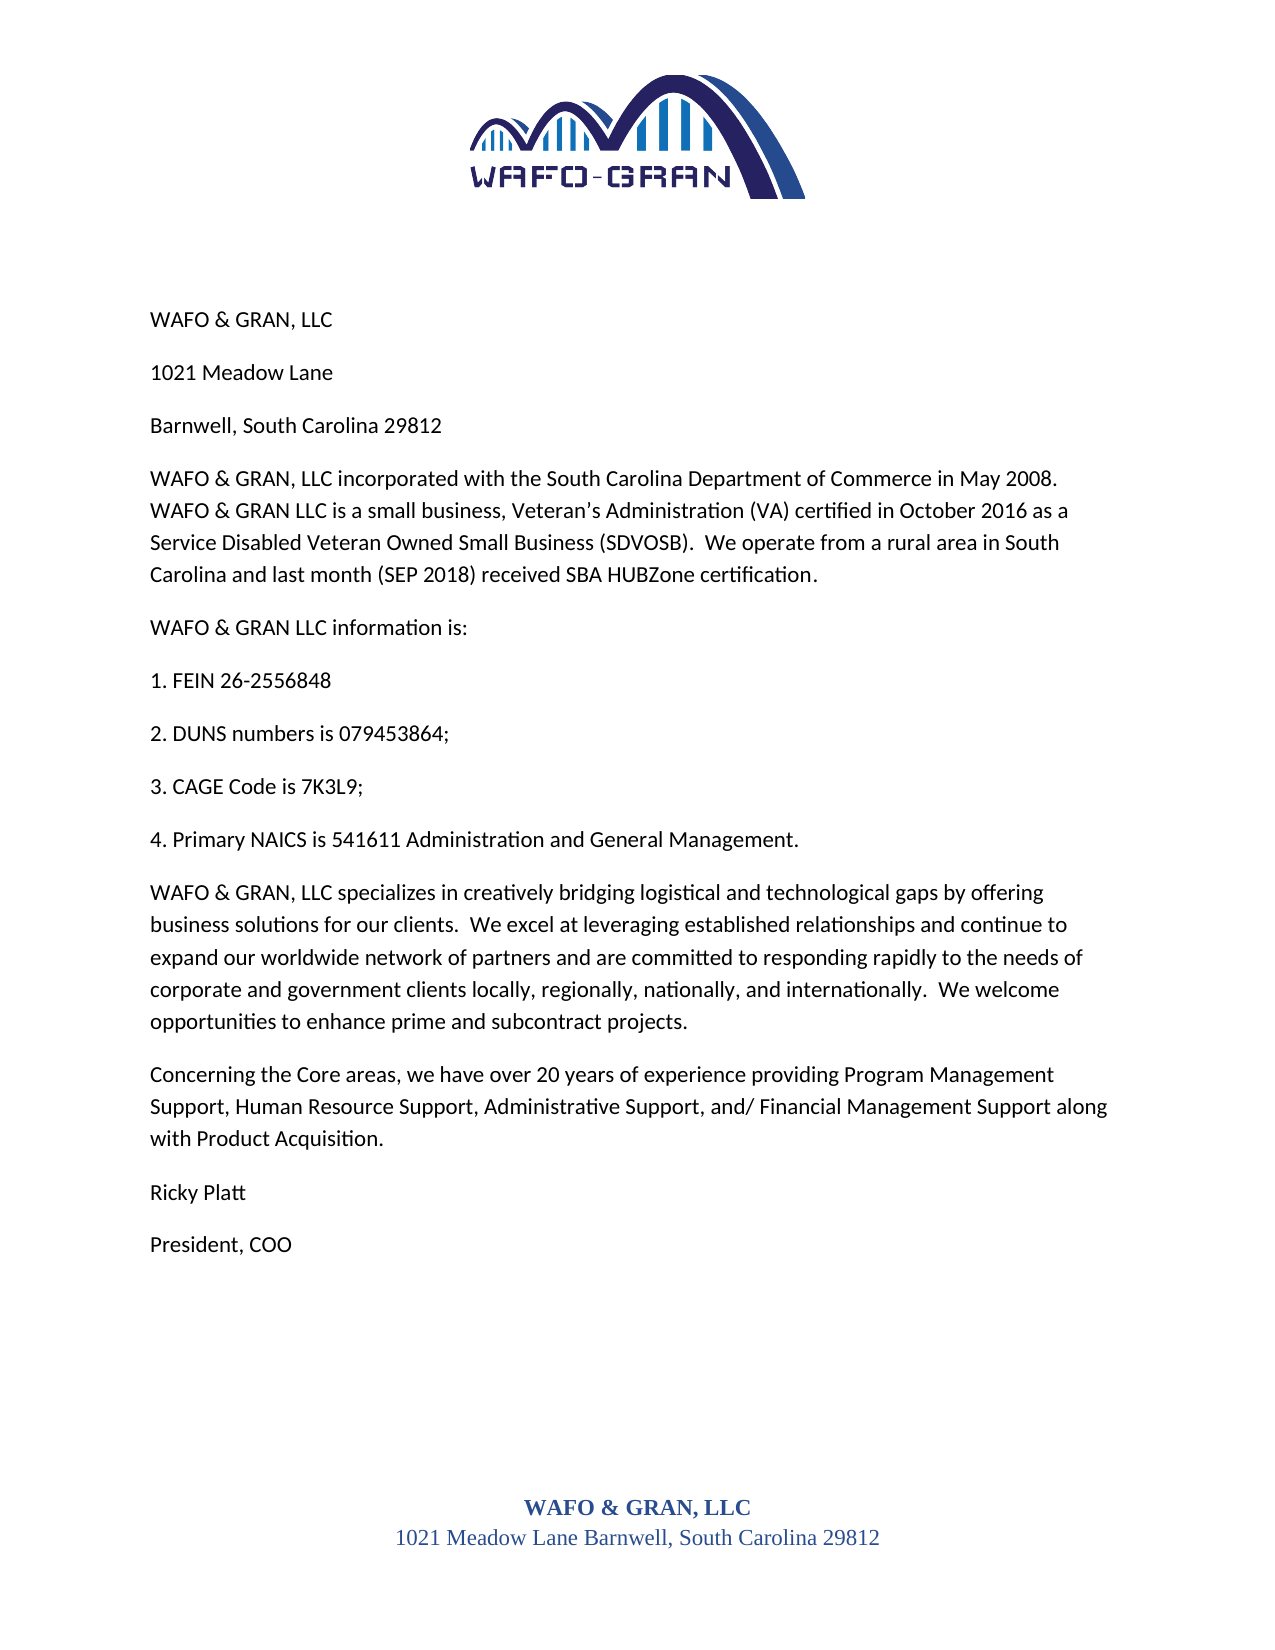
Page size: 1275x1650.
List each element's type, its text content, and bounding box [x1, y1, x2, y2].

text 3. CAGE Code is 7K3L9; [150, 772, 1125, 800]
text Ricky Platt [150, 1178, 1125, 1206]
picture [469, 75, 806, 199]
text WAFO & GRAN, LLC incorporated with the South Carolina Department of Commerce in May 2008. WAFO & GRAN LLC is a small business, Veteran’s Administration (VA) certified in October 2016 as a Service Disabled Veteran Owned Small Business (SDVOSB). We operate from a rural area in South Carolina and last month (SEP 2018) received SBA HUBZone certification. [150, 464, 1125, 588]
text President, COO [150, 1231, 1125, 1259]
text 1021 Meadow Lane [150, 358, 1125, 386]
text 2. DUNS numbers is 079453864; [150, 719, 1125, 747]
text Concerning the Core areas, we have over 20 years of experience providing Program Management Support, Human Resource Support, Administrative Support, and/ Financial Management Support along with Product Acquisition. [150, 1060, 1125, 1153]
text WAFO & GRAN LLC information is: [150, 613, 1125, 641]
text WAFO & GRAN, LLC [150, 305, 1125, 333]
text Barnwell, South Carolina 29812 [150, 411, 1125, 439]
text WAFO & GRAN, LLC specializes in creatively bridging logistical and technological gaps by offering business solutions for our clients. We excel at leveraging established relationships and continue to expand our worldwide network of partners and are committed to responding rapidly to the needs of corporate and government clients locally, regionally, nationally, and internationally. We welcome opportunities to enhance prime and subcontract projects. [150, 878, 1125, 1035]
text 1. FEIN 26-2556848 [150, 666, 1125, 694]
text 4. Primary NAICS is 541611 Administration and General Management. [150, 825, 1125, 853]
